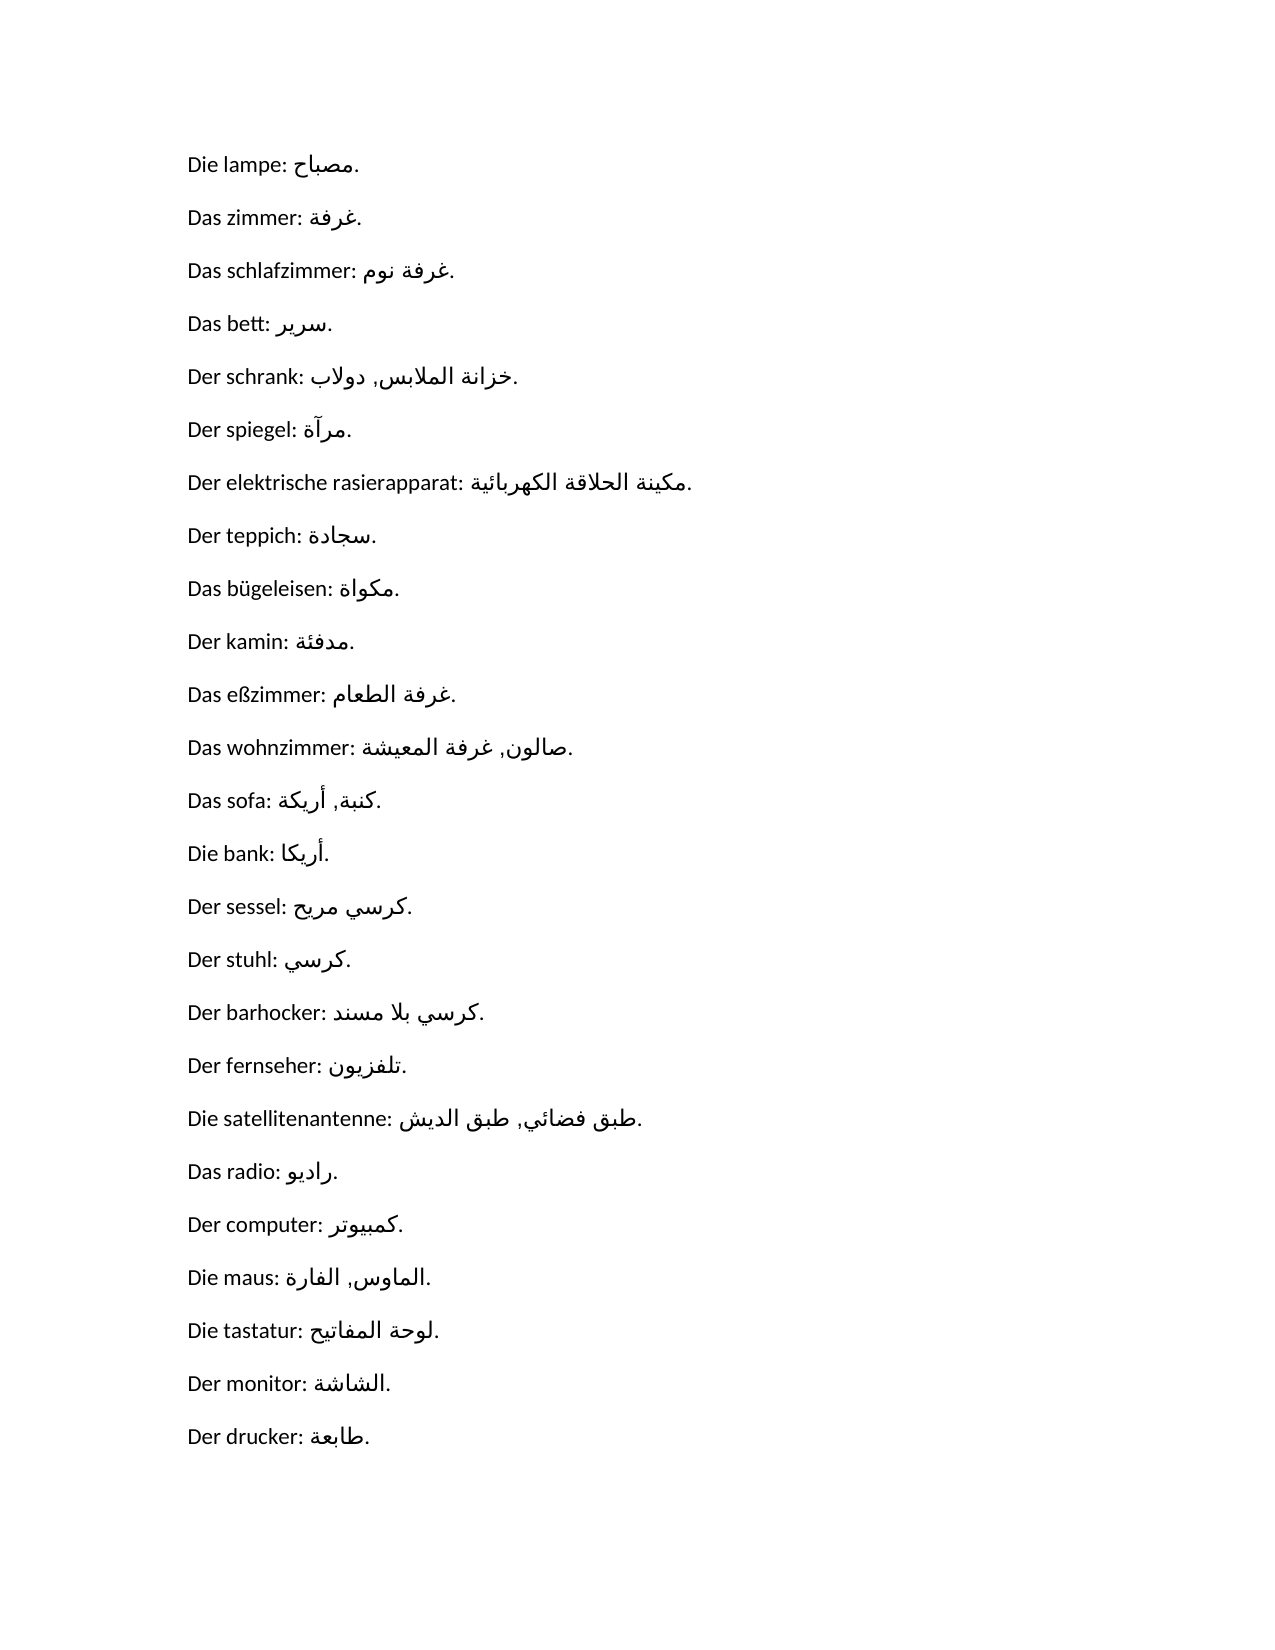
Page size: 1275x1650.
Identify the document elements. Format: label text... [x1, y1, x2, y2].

text Das bett: سرير. [187, 309, 1087, 337]
text Das wohnzimmer: صالون, غرفة المعيشة. [187, 733, 1087, 761]
text Das zimmer: غرفة. [187, 203, 1087, 231]
text Die maus: الماوس, الفارة. [187, 1263, 1087, 1291]
text Der elektrische rasierapparat: مكينة الحلاقة الكهربائية. [187, 468, 1087, 496]
text Der teppich: سجادة. [187, 521, 1087, 549]
text Der fernseher: تلفزيون. [187, 1051, 1087, 1079]
text Das schlafzimmer: غرفة نوم. [187, 256, 1087, 284]
text Der barhocker: كرسي بلا مسند. [187, 998, 1087, 1026]
text Das radio: راديو. [187, 1157, 1087, 1185]
text Die satellitenantenne: طبق فضائي, طبق الديش. [187, 1104, 1087, 1132]
text Der spiegel: مرآة. [187, 415, 1087, 443]
text Die lampe: مصباح. [187, 150, 1087, 178]
text Der stuhl: كرسي. [187, 945, 1087, 973]
text Der schrank: خزانة الملابس, دولاب. [187, 362, 1087, 390]
text Der kamin: مدفئة. [187, 627, 1087, 655]
text Der sessel: كرسي مريح. [187, 892, 1087, 920]
text Der drucker: طابعة. [187, 1422, 1087, 1451]
text Die tastatur: لوحة المفاتيح. [187, 1316, 1087, 1344]
text Der monitor: الشاشة. [187, 1369, 1087, 1397]
text Das sofa: كنبة, أريكة. [187, 786, 1087, 814]
text Das eßzimmer: غرفة الطعام. [187, 680, 1087, 708]
text Die bank: أريكا. [187, 839, 1087, 867]
text Der computer: كمبيوتر. [187, 1210, 1087, 1238]
text Das bügeleisen: مكواة. [187, 574, 1087, 602]
